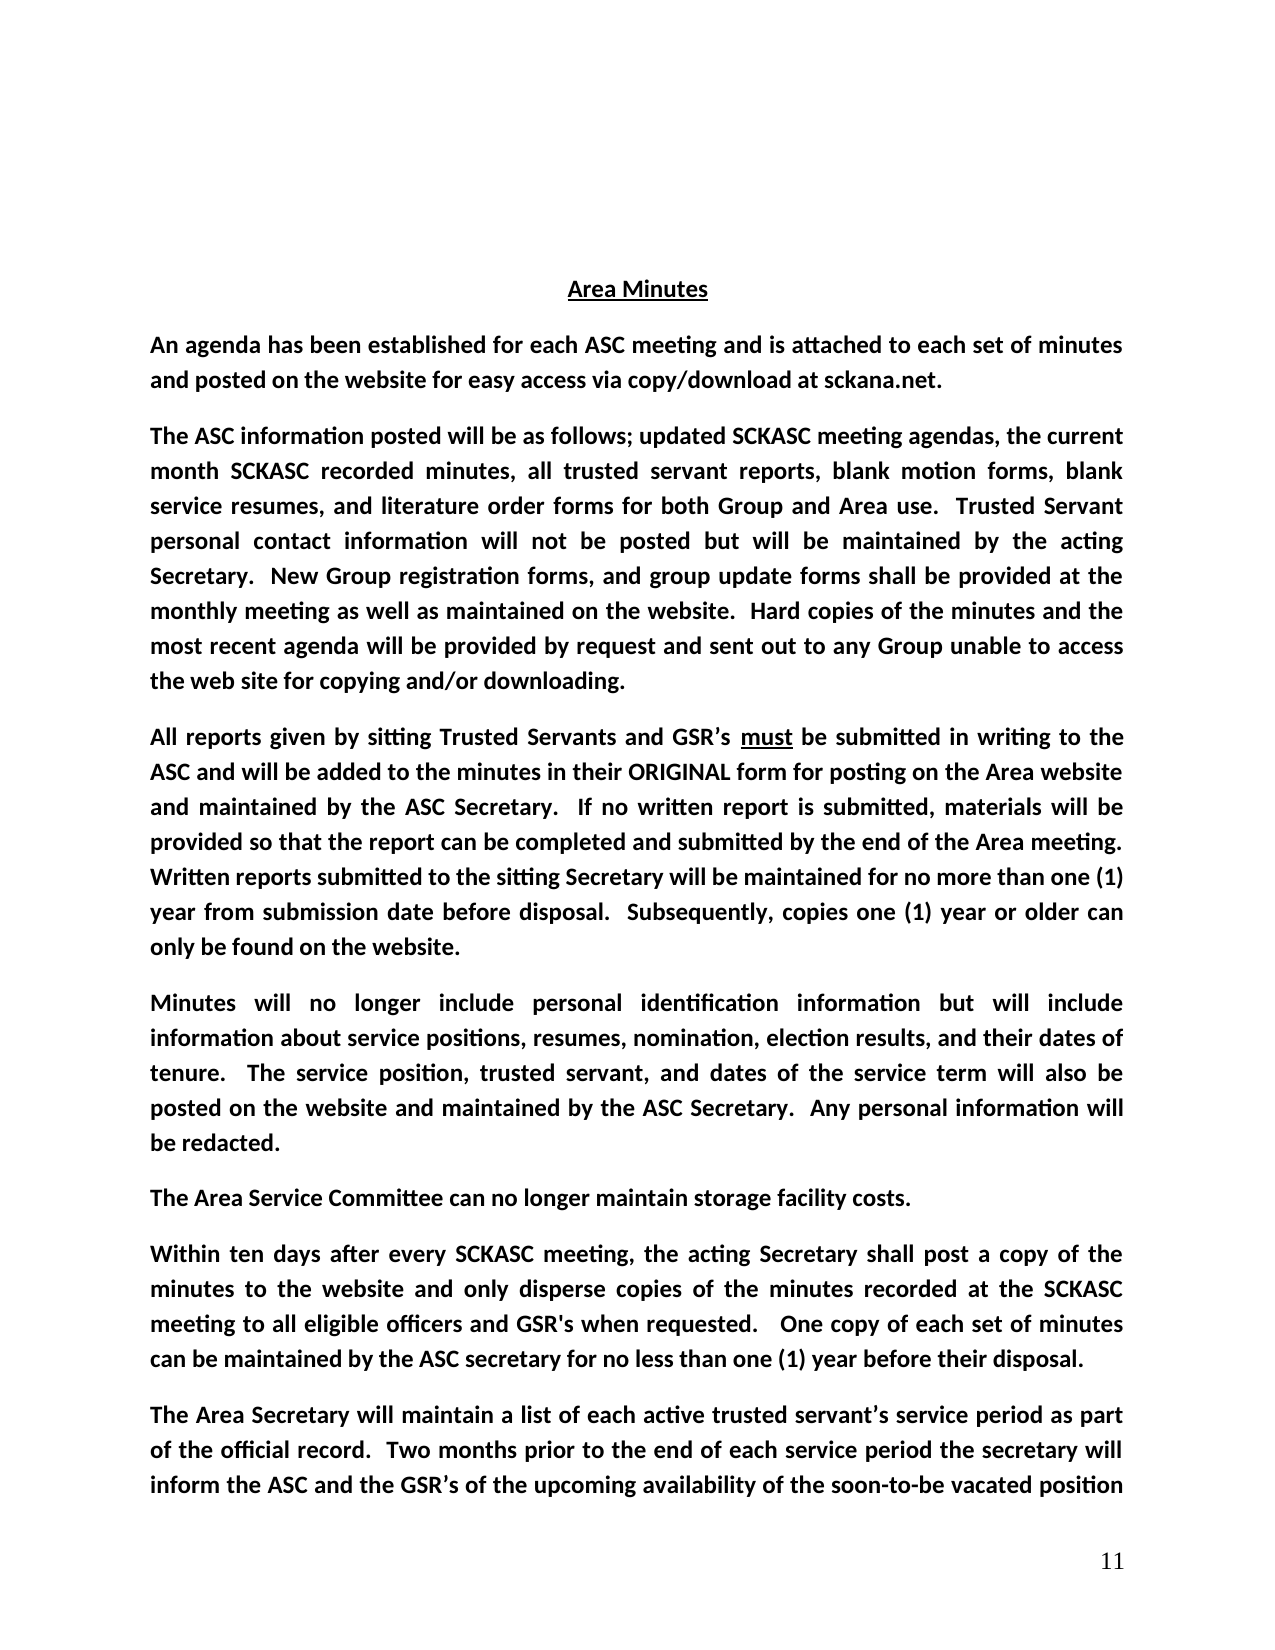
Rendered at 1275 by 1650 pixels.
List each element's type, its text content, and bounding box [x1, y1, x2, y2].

text Within ten days after every SCKASC meeting, the acting Secretary shall post a copy of the minutes to the website and only disperse copies of the minutes recorded at the SCKASC meeting to all eligible officers and GSR's when requested. One copy of each set of minutes can be maintained by the ASC secretary for no less than one (1) year before their disposal. [150, 1238, 1125, 1374]
text Area Minutes [150, 273, 1125, 304]
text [150, 1399, 1125, 1500]
text An agenda has been established for each ASC meeting and is attached to each set of minutes and posted on the website for easy access via copy/download at sckana.net. [150, 329, 1125, 395]
text The ASC information posted will be as follows; updated SCKASC meeting agendas, the current month SCKASC recorded minutes, all trusted servant reports, blank motion forms, blank service resumes, and literature order forms for both Group and Area use. Trusted Servant personal contact information will not be posted but will be maintained by the acting Secretary. New Group registration forms, and group update forms shall be provided at the monthly meeting as well as maintained on the website. Hard copies of the minutes and the most recent agenda will be provided by request and sent out to any Group unable to access the web site for copying and/or downloading. [150, 420, 1125, 696]
text The Area Service Committee can no longer maintain storage facility costs. [150, 1183, 1125, 1213]
text Minutes will no longer include personal identification information but will include information about service positions, resumes, nomination, election results, and their dates of tenure. The service position, trusted servant, and dates of the service term will also be posted on the website and maintained by the ASC Secretary. Any personal information will be redacted. [150, 987, 1125, 1157]
text All reports given by sitting Trusted Servants and GSR’s must be submitted in writing to the ASC and will be added to the minutes in their ORIGINAL form for posting on the Area website and maintained by the ASC Secretary. If no written report is submitted, materials will be provided so that the report can be completed and submitted by the end of the Area meeting. Written reports submitted to the sitting Secretary will be maintained for no more than one (1) year from submission date before disposal. Subsequently, copies one (1) year or older can only be found on the website. [150, 721, 1125, 961]
